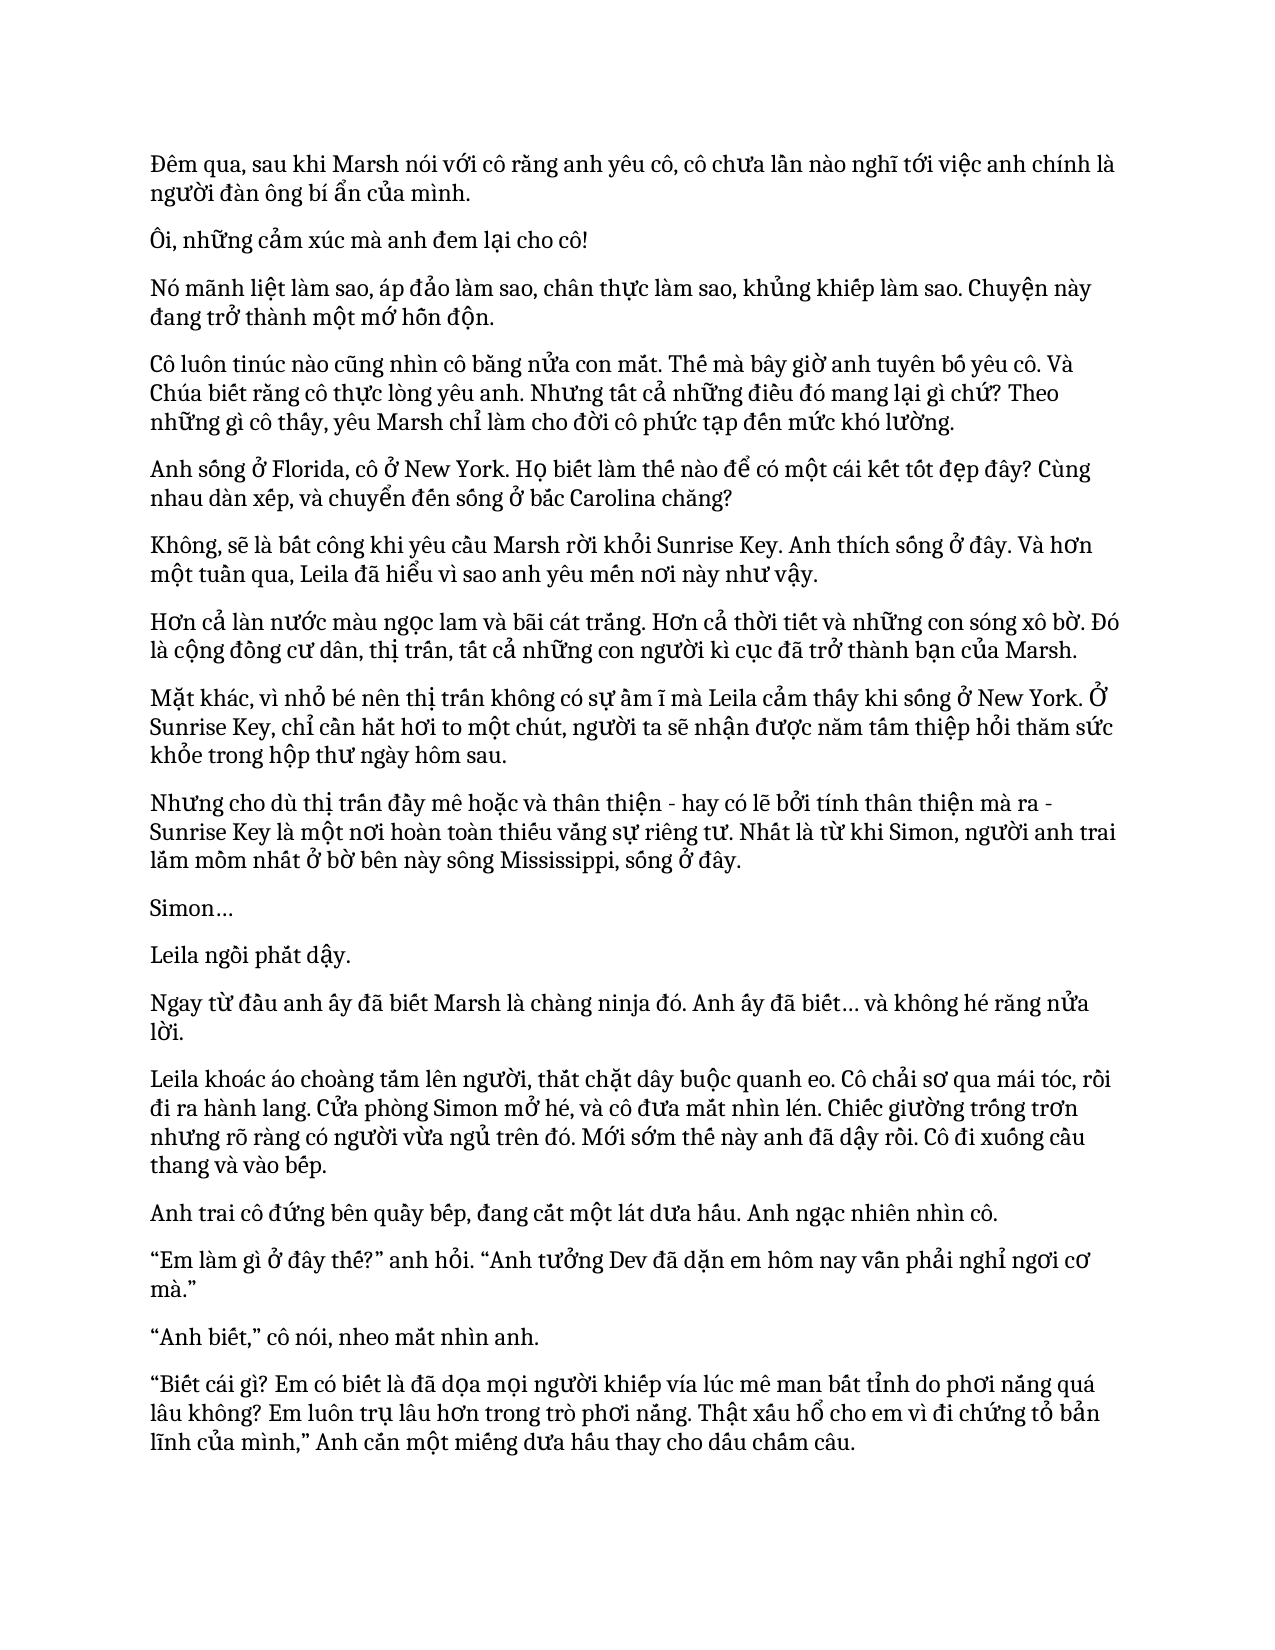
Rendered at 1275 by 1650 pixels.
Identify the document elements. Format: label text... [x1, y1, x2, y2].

text Hơn cả làn nước màu ngọc lam và bãi cát trắng. Hơn cả thời tiết và những con sóng xô bờ. Đó là cộng đồng cư dân, thị trấn, tất cả những con người kì cục đã trở thành bạn của Marsh. [150, 607, 1125, 665]
text Mặt khác, vì nhỏ bé nên thị trấn không có sự ầm ĩ mà Leila cảm thấy khi sống ở New York. Ở Sunrise Key, chỉ cần hắt hơi to một chút, người ta sẽ nhận được năm tấm thiệp hỏi thăm sức khỏe trong hộp thư ngày hôm sau. [150, 684, 1125, 770]
text “Biết cái gì? Em có biết là đã dọa mọi người khiếp vía lúc mê man bất tỉnh do phơi nắng quá lâu không? Em luôn trụ lâu hơn trong trò phơi nắng. Thật xấu hổ cho em vì đi chứng tỏ bản lĩnh của mình,” Anh cắn một miếng dưa hấu thay cho dấu chấm câu. [150, 1370, 1125, 1456]
text Nó mãnh liệt làm sao, áp đảo làm sao, chân thực làm sao, khủng khiếp làm sao. Chuyện này đang trở thành một mớ hỗn độn. [150, 274, 1125, 331]
text Anh sống ở Florida, cô ở New York. Họ biết làm thế nào để có một cái kết tốt đẹp đây? Cùng nhau dàn xếp, và chuyển đến sống ở bắc Carolina chăng? [150, 455, 1125, 512]
text “Em làm gì ở đây thế?” anh hỏi. “Anh tưởng Dev đã dặn em hôm nay vẫn phải nghỉ ngơi cơ mà.” [150, 1246, 1125, 1304]
text Leila khoác áo choàng tắm lên người, thắt chặt dây buộc quanh eo. Cô chải sơ qua mái tóc, rồi đi ra hành lang. Cửa phòng Simon mở hé, và cô đưa mắt nhìn lén. Chiếc giường trống trơn nhưng rõ ràng có người vừa ngủ trên đó. Mới sớm thế này anh đã dậy rồi. Cô đi xuống cầu thang và vào bếp. [150, 1065, 1125, 1180]
text Leila ngồi phắt dậy. [150, 941, 1125, 970]
text Ôi, những cảm xúc mà anh đem lại cho cô! [150, 226, 1125, 255]
text Đêm qua, sau khi Marsh nói với cô rằng anh yêu cô, cô chưa lần nào nghĩ tới việc anh chính là người đàn ông bí ẩn của mình. [150, 150, 1125, 207]
text Ngay từ đầu anh ấy đã biết Marsh là chàng ninja đó. Anh ấy đã biết… và không hé răng nửa lời. [150, 989, 1125, 1046]
text Cô luôn tinúc nào cũng nhìn cô bằng nửa con mắt. Thế mà bây giờ anh tuyên bố yêu cô. Và Chúa biết rằng cô thực lòng yêu anh. Nhưng tất cả những điều đó mang lại gì chứ? Theo những gì cô thấy, yêu Marsh chỉ làm cho đời cô phức tạp đến mức khó lường. [150, 350, 1125, 436]
text Nhưng cho dù thị trấn đầy mê hoặc và thân thiện - hay có lẽ bởi tính thân thiện mà ra - Sunrise Key là một nơi hoàn toàn thiếu vắng sự riêng tư. Nhất là từ khi Simon, người anh trai lắm mồm nhất ở bờ bên này sông Mississippi, sống ở đây. [150, 789, 1125, 875]
text Không, sẽ là bất công khi yêu cầu Marsh rời khỏi Sunrise Key. Anh thích sống ở đây. Và hơn một tuần qua, Leila đã hiểu vì sao anh yêu mến nơi này như vậy. [150, 531, 1125, 589]
text “Anh biết,” cô nói, nheo mắt nhìn anh. [150, 1322, 1125, 1351]
text Simon… [150, 894, 1125, 922]
text Anh trai cô đứng bên quầy bếp, đang cắt một lát dưa hấu. Anh ngạc nhiên nhìn cô. [150, 1199, 1125, 1227]
